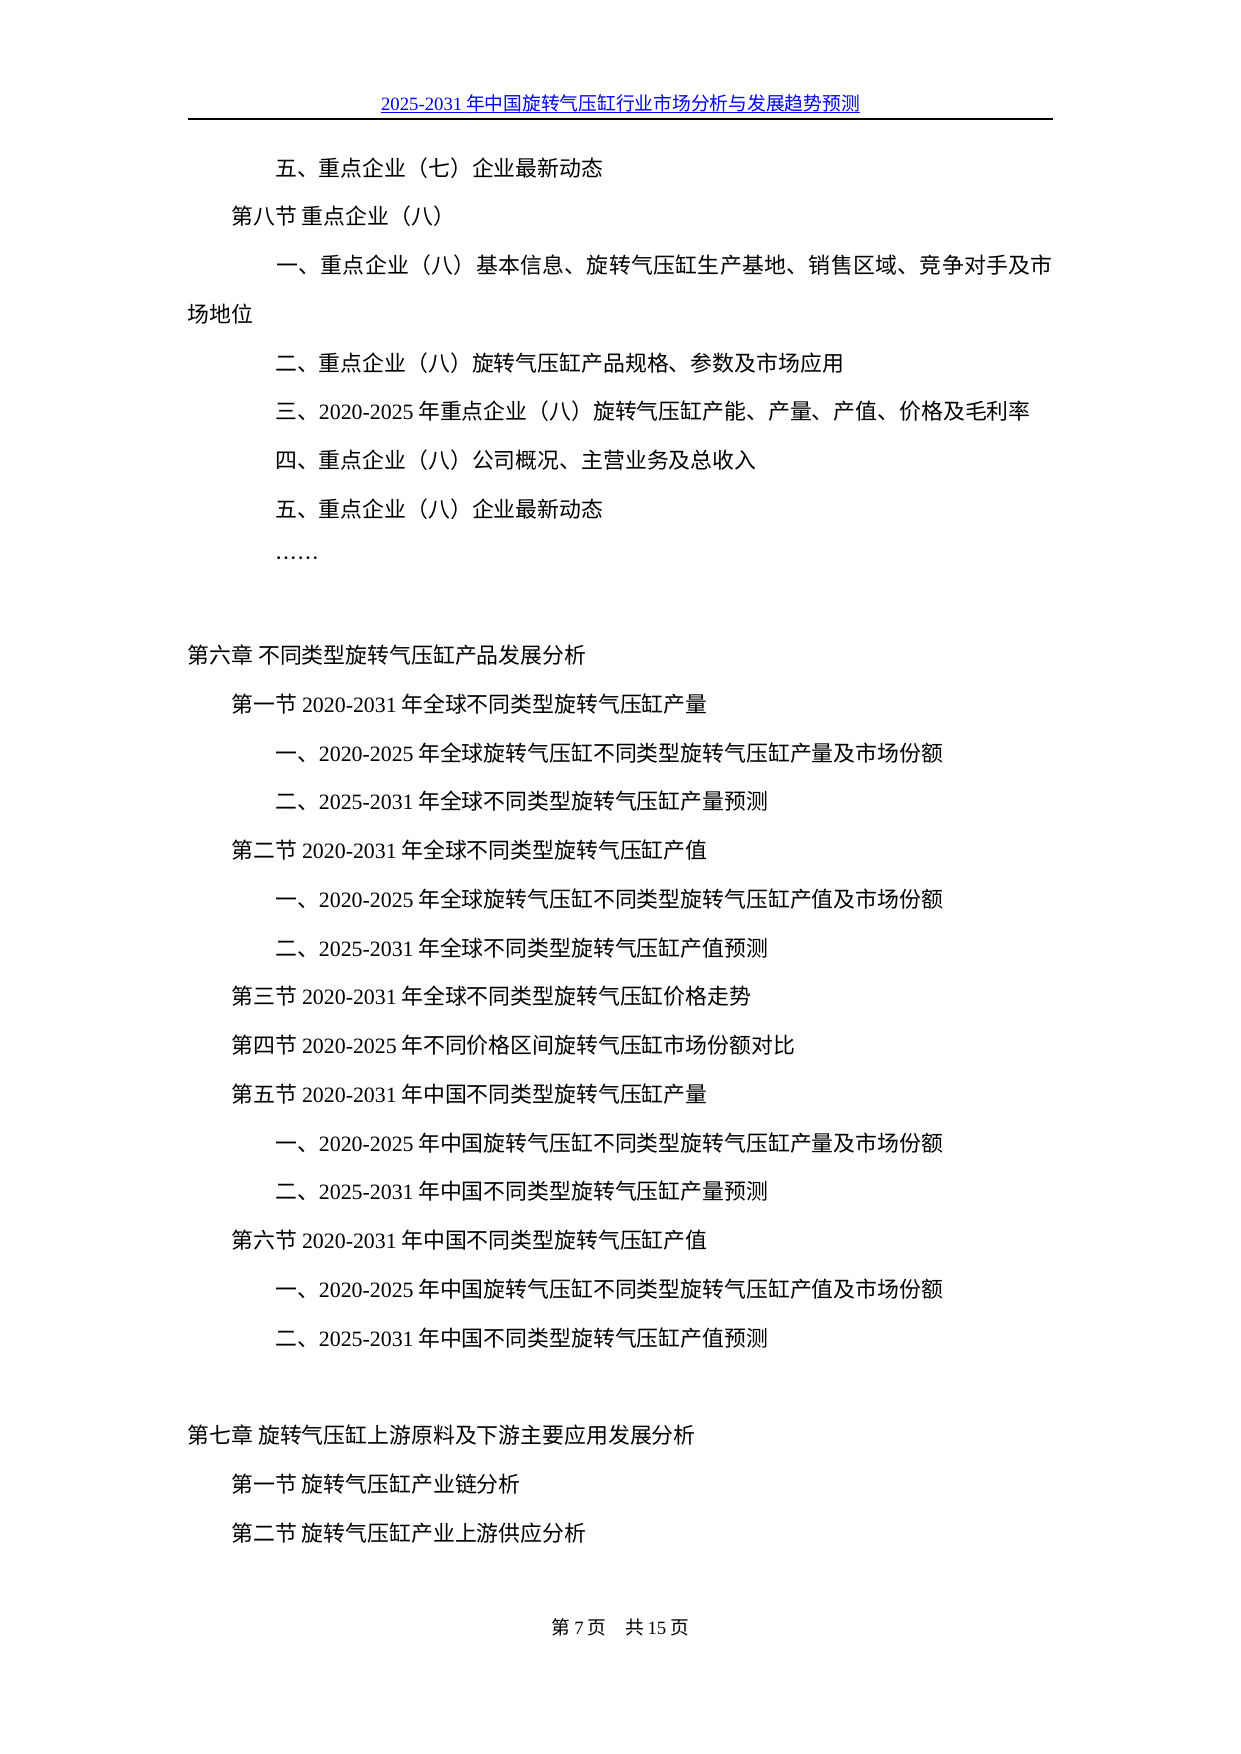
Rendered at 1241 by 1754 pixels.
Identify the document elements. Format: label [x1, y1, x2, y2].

text [187, 150, 1053, 1548]
